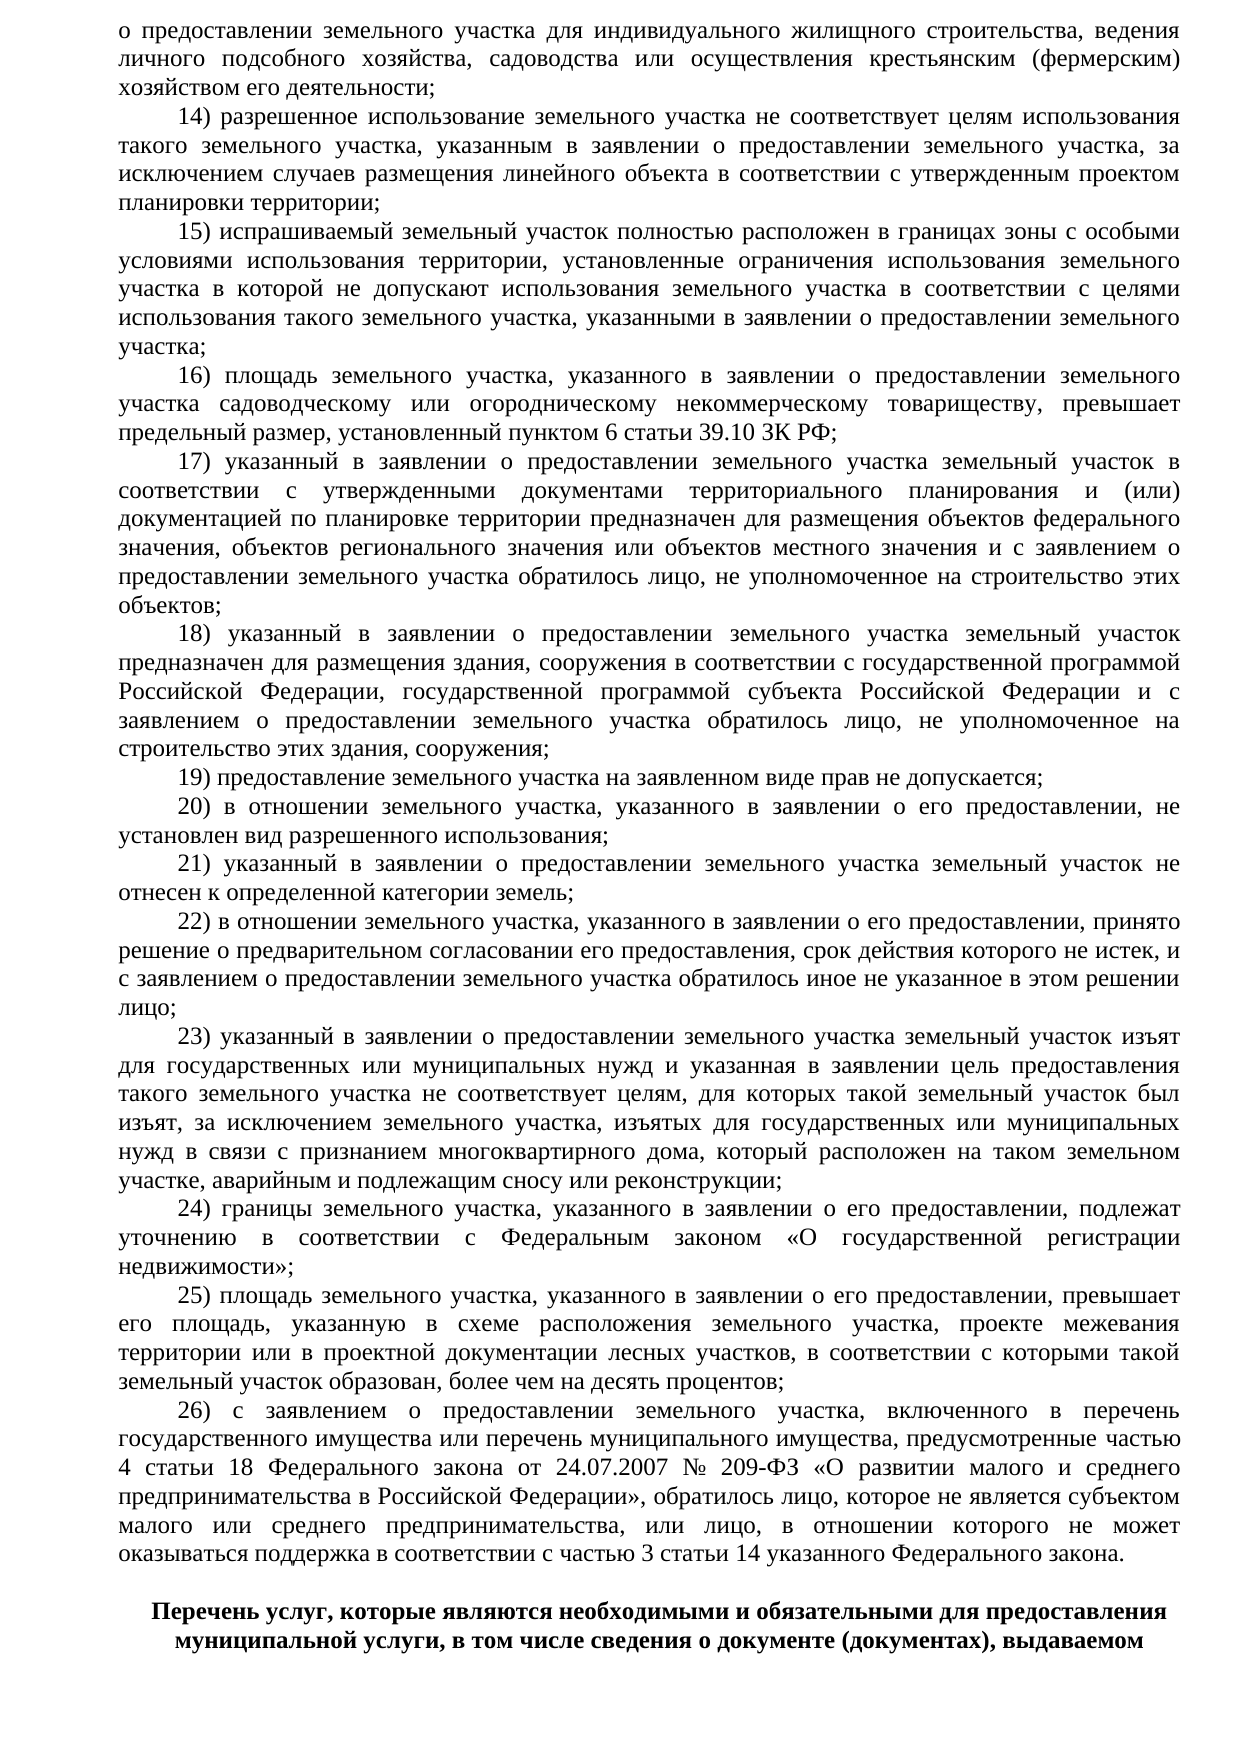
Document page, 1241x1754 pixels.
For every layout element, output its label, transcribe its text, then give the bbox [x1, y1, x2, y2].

text 23) указанный в заявлении о предоставлении земельного участка земельный участок изъят для государственных или муниципальных нужд и указанная в заявлении цель предоставления такого земельного участка не соответствует целям, для которых такой земельный участок был изъят, за исключением земельного участка, изъятых для государственных или муниципальных нужд в связи с признанием многоквартирного дома, который расположен на таком земельном участке, аварийным и подлежащим сносу или реконструкции; [118, 1021, 1181, 1193]
text 19) предоставление земельного участка на заявленном виде прав не допускается; [118, 762, 1181, 791]
text 18) указанный в заявлении о предоставлении земельного участка земельный участок предназначен для размещения здания, сооружения в соответствии с государственной программой Российской Федерации, государственной программой субъекта Российской Федерации и с заявлением о предоставлении земельного участка обратилось лицо, не уполномоченное на строительство этих здания, сооружения; [118, 618, 1181, 762]
text 16) площадь земельного участка, указанного в заявлении о предоставлении земельного участка садоводческому или огородническому некоммерческому товариществу, превышает предельный размер, установленный пунктом 6 статьи 39.10 ЗК РФ; [118, 360, 1181, 446]
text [118, 15, 1181, 101]
text 21) указанный в заявлении о предоставлении земельного участка земельный участок не отнесен к определенной категории земель; [118, 848, 1181, 906]
text 20) в отношении земельного участка, указанного в заявлении о его предоставлении, не установлен вид разрешенного использования; [118, 791, 1181, 848]
text 15) испрашиваемый земельный участок полностью расположен в границах зоны с особыми условиями использования территории, установленные ограничения использования земельного участка в которой не допускают использования земельного участка в соответствии с целями использования такого земельного участка, указанными в заявлении о предоставлении земельного участка; [118, 216, 1181, 360]
text 17) указанный в заявлении о предоставлении земельного участка земельный участок в соответствии с утвержденными документами территориального планирования и (или) документацией по планировке территории предназначен для размещения объектов федерального значения, объектов регионального значения или объектов местного значения и с заявлением о предоставлении земельного участка обратилось лицо, не уполномоченное на строительство этих объектов; [118, 446, 1181, 618]
text 22) в отношении земельного участка, указанного в заявлении о его предоставлении, принято решение о предварительном согласовании его предоставления, срок действия которого не истек, и с заявлением о предоставлении земельного участка обратилось иное не указанное в этом решении лицо; [118, 906, 1181, 1021]
text 25) площадь земельного участка, указанного в заявлении о его предоставлении, превышает его площадь, указанную в схеме расположения земельного участка, проекте межевания территории или в проектной документации лесных участков, в соответствии с которыми такой земельный участок образован, более чем на десять процентов; [118, 1280, 1181, 1395]
text 24) границы земельного участка, указанного в заявлении о его предоставлении, подлежат уточнению в соответствии с Федеральным законом «О государственной регистрации недвижимости»; [118, 1193, 1181, 1280]
text 26) с заявлением о предоставлении земельного участка, включенного в перечень государственного имущества или перечень муниципального имущества, предусмотренные частью 4 статьи 18 Федерального закона от 24.07.2007 № 209-ФЗ «О развитии малого и среднего предпринимательства в Российской Федерации», обратилось лицо, которое не является субъектом малого или среднего предпринимательства, или лицо, в отношении которого не может оказываться поддержка в соответствии с частью 3 статьи 14 указанного Федерального закона. [118, 1395, 1181, 1567]
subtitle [138, 1596, 1181, 1653]
text 14) разрешенное использование земельного участка не соответствует целям использования такого земельного участка, указанным в заявлении о предоставлении земельного участка, за исключением случаев размещения линейного объекта в соответствии с утвержденным проектом планировки территории; [118, 101, 1181, 216]
